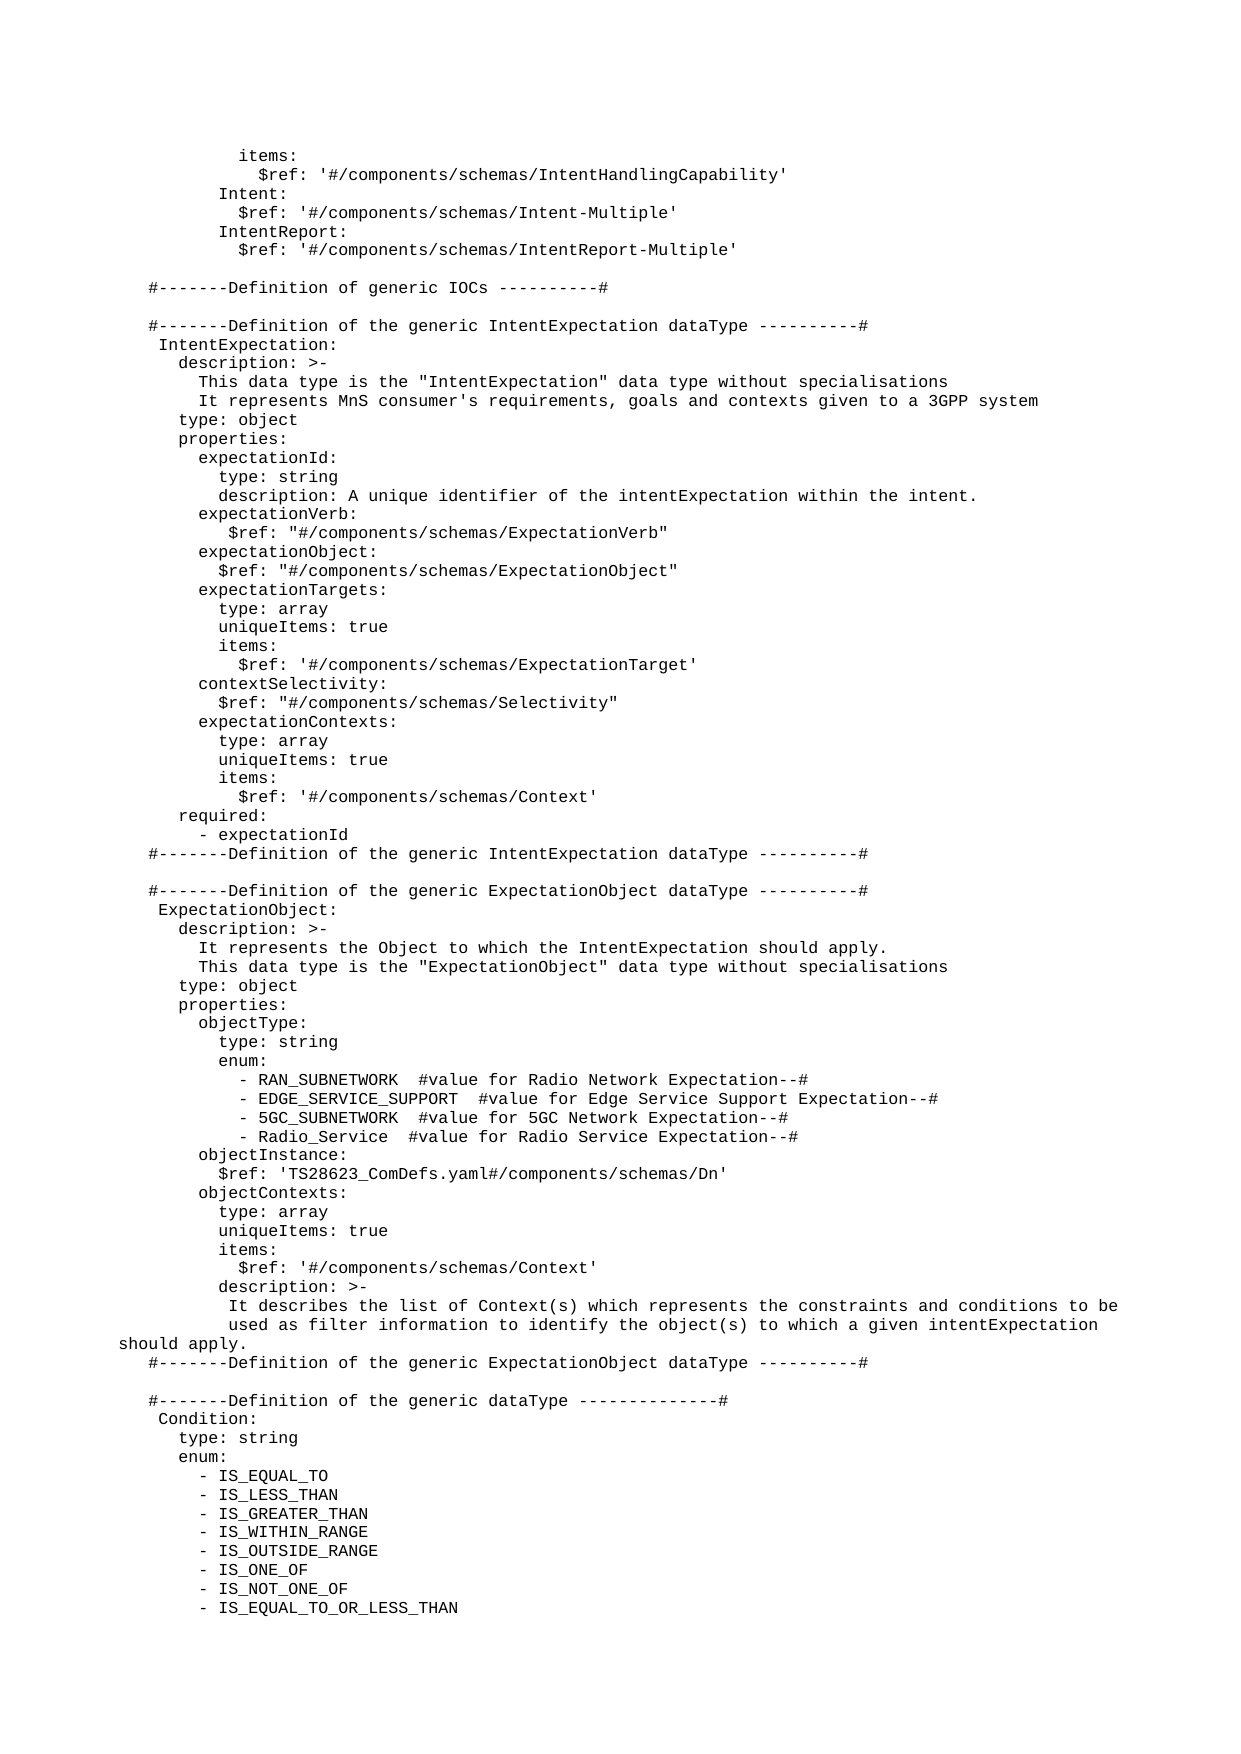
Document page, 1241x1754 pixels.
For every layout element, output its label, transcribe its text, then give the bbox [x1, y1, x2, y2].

text It represents the Object to which the IntentExpectation should apply. [118, 939, 1122, 958]
text type: array [118, 732, 1122, 751]
text - EDGE_SERVICE_SUPPORT #value for Edge Service Support Expectation--# [118, 1090, 1122, 1109]
text Intent: [118, 185, 1122, 204]
text - IS_NOT_ONE_OF [118, 1581, 1122, 1599]
text properties: [118, 431, 1122, 449]
text type: string [118, 468, 1122, 487]
text used as filter information to identify the object(s) to which a given intentExpectation should apply. [118, 1317, 1122, 1354]
text - IS_WITHIN_RANGE [118, 1524, 1122, 1543]
text expectationObject: [118, 544, 1122, 562]
text This data type is the "ExpectationObject" data type without specialisations [118, 958, 1122, 977]
text It represents MnS consumer's requirements, goals and contexts given to a 3GPP system [118, 393, 1122, 412]
text contextSelectivity: [118, 676, 1122, 694]
text - Radio_Service #value for Radio Service Expectation--# [118, 1128, 1122, 1147]
text $ref: '#/components/schemas/IntentReport-Multiple' [118, 242, 1122, 261]
text type: array [118, 1203, 1122, 1222]
text - expectationId [118, 826, 1122, 845]
text objectType: [118, 1015, 1122, 1034]
text #-------Definition of generic IOCs ----------# [118, 280, 1122, 298]
text - IS_OUTSIDE_RANGE [118, 1543, 1122, 1562]
text $ref: "#/components/schemas/Selectivity" [118, 694, 1122, 713]
text required: [118, 808, 1122, 826]
text items: [118, 770, 1122, 789]
text $ref: '#/components/schemas/ExpectationTarget' [118, 657, 1122, 676]
text type: object [118, 412, 1122, 431]
text type: string [118, 1034, 1122, 1053]
text $ref: '#/components/schemas/Context' [118, 1260, 1122, 1279]
text enum: [118, 1053, 1122, 1072]
text items: [118, 1241, 1122, 1260]
text #-------Definition of the generic ExpectationObject dataType ----------# [118, 1354, 1122, 1373]
text - IS_LESS_THAN [118, 1486, 1122, 1505]
text - IS_ONE_OF [118, 1562, 1122, 1581]
text Condition: [118, 1411, 1122, 1430]
text This data type is the "IntentExpectation" data type without specialisations [118, 374, 1122, 393]
text IntentExpectation: [118, 336, 1122, 355]
text expectationTargets: [118, 581, 1122, 600]
text objectInstance: [118, 1147, 1122, 1166]
text items: [118, 148, 1122, 167]
text IntentReport: [118, 223, 1122, 242]
text #-------Definition of the generic IntentExpectation dataType ----------# [118, 845, 1122, 864]
text $ref: "#/components/schemas/ExpectationObject" [118, 562, 1122, 581]
text items: [118, 638, 1122, 657]
text type: array [118, 600, 1122, 619]
text $ref: '#/components/schemas/Intent-Multiple' [118, 204, 1122, 223]
text expectationVerb: [118, 506, 1122, 525]
text $ref: '#/components/schemas/Context' [118, 789, 1122, 808]
text ExpectationObject: [118, 902, 1122, 921]
text - IS_EQUAL_TO [118, 1467, 1122, 1486]
text uniqueItems: true [118, 751, 1122, 770]
text uniqueItems: true [118, 1222, 1122, 1241]
text #-------Definition of the generic IntentExpectation dataType ----------# [118, 317, 1122, 336]
text - RAN_SUBNETWORK #value for Radio Network Expectation--# [118, 1072, 1122, 1090]
text It describes the list of Context(s) which represents the constraints and conditions to be [118, 1298, 1122, 1317]
text - 5GC_SUBNETWORK #value for 5GC Network Expectation--# [118, 1109, 1122, 1128]
text description: >- [118, 355, 1122, 374]
text objectContexts: [118, 1185, 1122, 1203]
text #-------Definition of the generic dataType --------------# [118, 1392, 1122, 1411]
text description: A unique identifier of the intentExpectation within the intent. [118, 487, 1122, 506]
text expectationId: [118, 449, 1122, 468]
text type: string [118, 1430, 1122, 1449]
text - IS_EQUAL_TO_OR_LESS_THAN [118, 1599, 1122, 1618]
text uniqueItems: true [118, 619, 1122, 638]
text enum: [118, 1449, 1122, 1467]
text #-------Definition of the generic ExpectationObject dataType ----------# [118, 883, 1122, 902]
text $ref: 'TS28623_ComDefs.yaml#/components/schemas/Dn' [118, 1166, 1122, 1185]
text properties: [118, 996, 1122, 1015]
text $ref: "#/components/schemas/ExpectationVerb" [118, 525, 1122, 544]
text $ref: '#/components/schemas/IntentHandlingCapability' [118, 167, 1122, 185]
text type: object [118, 977, 1122, 996]
text - IS_GREATER_THAN [118, 1505, 1122, 1524]
text description: >- [118, 1279, 1122, 1298]
text description: >- [118, 921, 1122, 939]
text expectationContexts: [118, 713, 1122, 732]
